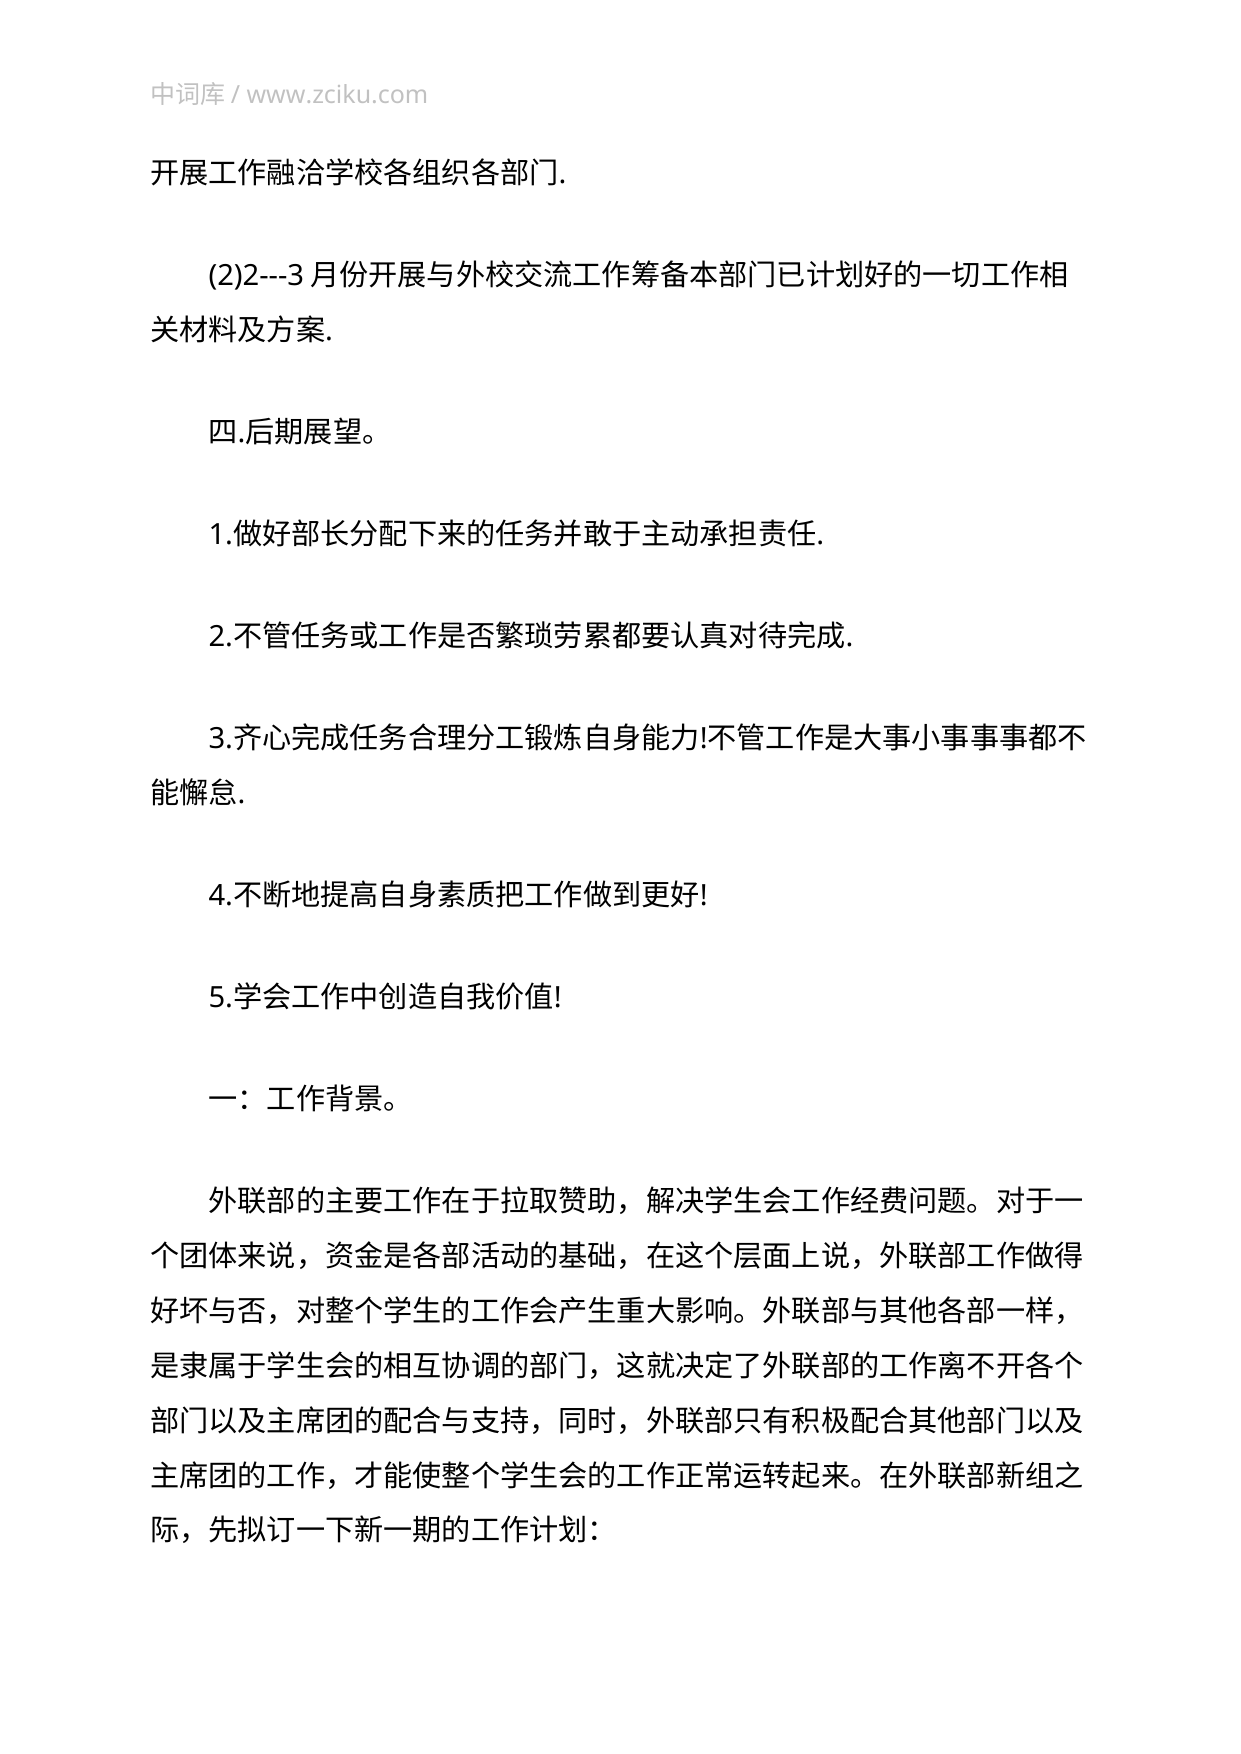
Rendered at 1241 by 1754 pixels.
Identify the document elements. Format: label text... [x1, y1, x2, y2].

text 5.学会工作中创造自我价值! [150, 974, 1090, 1016]
text 1.做好部长分配下来的任务并敢于主动承担责任. [150, 511, 1090, 553]
text 4.不断地提高自身素质把工作做到更好! [150, 872, 1090, 914]
text 3.齐心完成任务合理分工锻炼自身能力!不管工作是大事小事事事都不能懈怠. [150, 715, 1090, 812]
text (2)2---3月份开展与外校交流工作筹备本部门已计划好的一切工作相关材料及方案. [150, 252, 1090, 349]
text 四.后期展望。 [150, 409, 1090, 451]
text 2.不管任务或工作是否繁琐劳累都要认真对待完成. [150, 613, 1090, 655]
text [150, 150, 1090, 192]
text 外联部的主要工作在于拉取赞助，解决学生会工作经费问题。对于一个团体来说，资金是各部活动的基础，在这个层面上说，外联部工作做得好坏与否，对整个学生的工作会产生重大影响。外联部与其他各部一样，是隶属于学生会的相互协调的部门，这就决定了外联部的工作离不开各个部门以及主席团的配合与支持，同时，外联部只有积极配合其他部门以及主席团的工作，才能使整个学生会的工作正常运转起来。在外联部新组之际，先拟订一下新一期的工作计划： [150, 1178, 1090, 1549]
text 一：工作背景。 [150, 1076, 1090, 1118]
